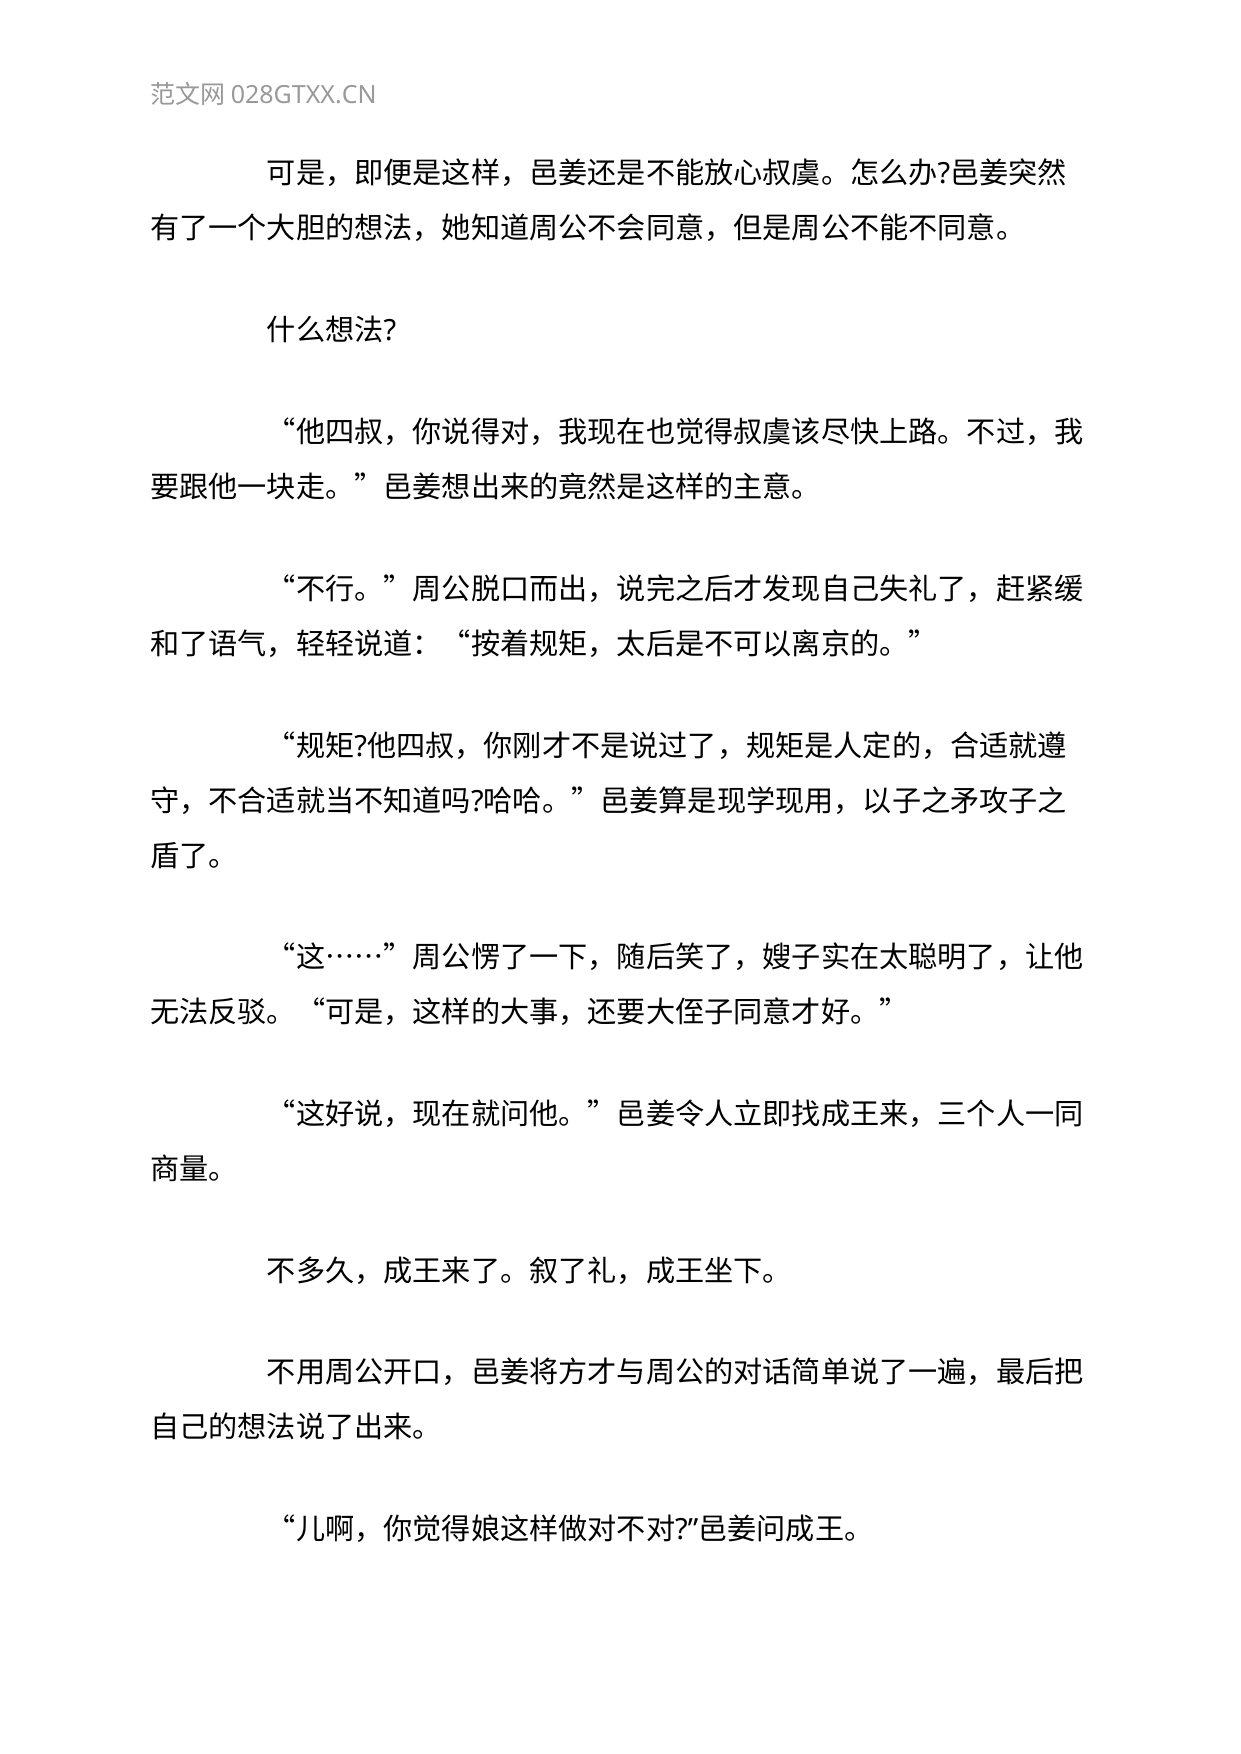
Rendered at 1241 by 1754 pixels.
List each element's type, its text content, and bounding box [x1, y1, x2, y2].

text “这好说，现在就问他。”邑姜令人立即找成王来，三个人一同商量。 [150, 1091, 1090, 1188]
text “不行。”周公脱口而出，说完之后才发现自己失礼了，赶紧缓和了语气，轻轻说道：“按着规矩，太后是不可以离京的。” [150, 565, 1090, 663]
text 什么想法? [150, 307, 1090, 349]
text “他四叔，你说得对，我现在也觉得叔虞该尽快上路。不过，我要跟他一块走。”邑姜想出来的竟然是这样的主意。 [150, 409, 1090, 506]
text “儿啊，你觉得娘这样做对不对?”邑姜问成王。 [150, 1506, 1090, 1548]
text 不多久，成王来了。叙了礼，成王坐下。 [150, 1247, 1090, 1289]
text “这……”周公愣了一下，随后笑了，嫂子实在太聪明了，让他无法反驳。“可是，这样的大事，还要大侄子同意才好。” [150, 934, 1090, 1031]
text “规矩?他四叔，你刚才不是说过了，规矩是人定的，合适就遵守，不合适就当不知道吗?哈哈。”邑姜算是现学现用，以子之矛攻子之盾了。 [150, 722, 1090, 874]
text 可是，即便是这样，邑姜还是不能放心叔虞。怎么办?邑姜突然有了一个大胆的想法，她知道周公不会同意，但是周公不能不同意。 [150, 150, 1090, 247]
text 不用周公开口，邑姜将方才与周公的对话简单说了一遍，最后把自己的想法说了出来。 [150, 1349, 1090, 1446]
